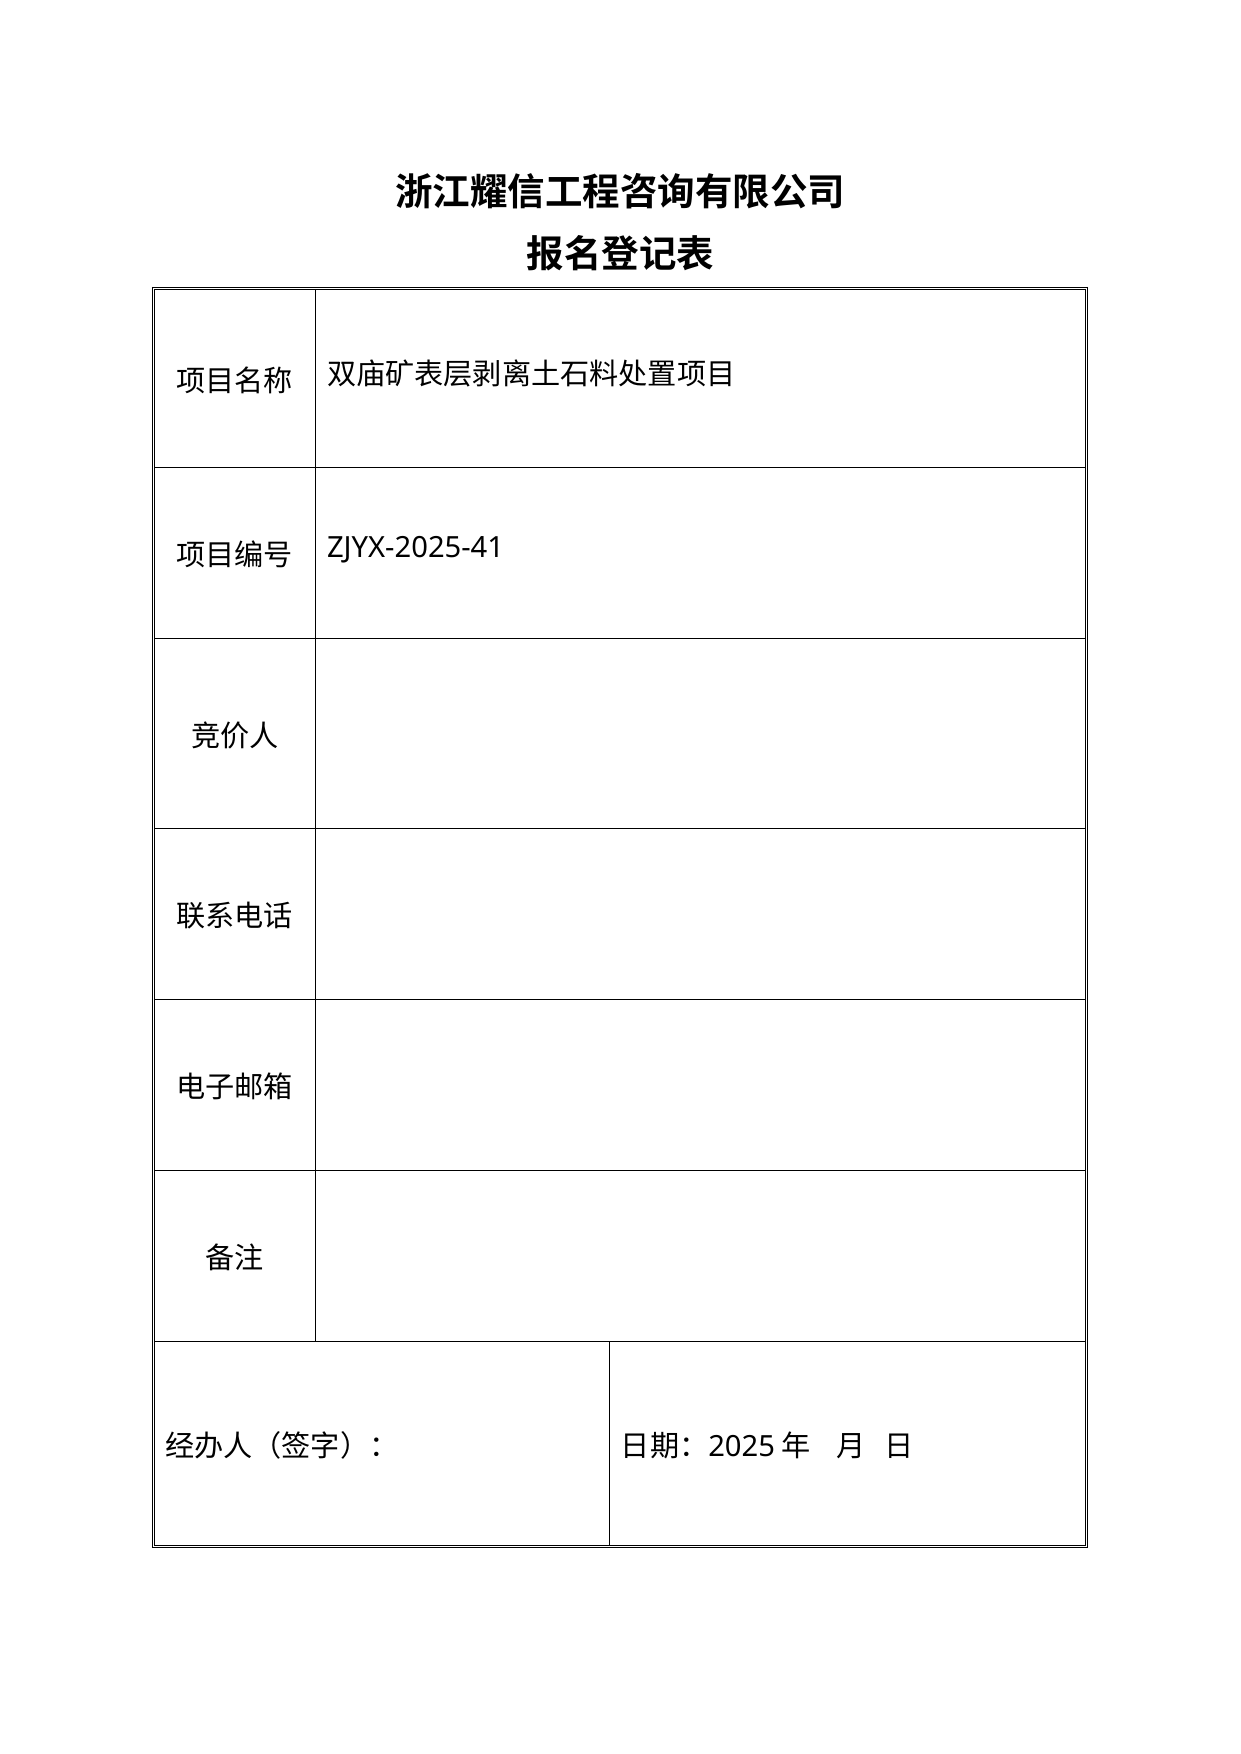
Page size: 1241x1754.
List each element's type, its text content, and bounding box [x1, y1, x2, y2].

table_cell 经办人（签字）： [155, 1342, 609, 1545]
table_cell 联系电话 [155, 829, 315, 999]
table_cell 日期：2025年 月 日 [610, 1342, 1085, 1545]
table_header 双庙矿表层剥离土石料处置项目 [316, 290, 1085, 467]
table_cell 电子邮箱 [155, 1000, 315, 1170]
table_cell [316, 1000, 1085, 1170]
table_cell ZJYX-2025-41 [316, 468, 1085, 638]
table_header 项目名称 [155, 290, 315, 467]
table_cell 备注 [155, 1171, 315, 1341]
table_cell [316, 1171, 1085, 1341]
table_cell [316, 639, 1085, 827]
table_cell 项目编号 [155, 468, 315, 638]
table_cell [316, 829, 1085, 999]
text 浙江耀信工程咨询有限公司 [187, 162, 1053, 216]
text 报名登记表 [187, 224, 1053, 279]
table_cell 竞价人 [155, 639, 315, 827]
